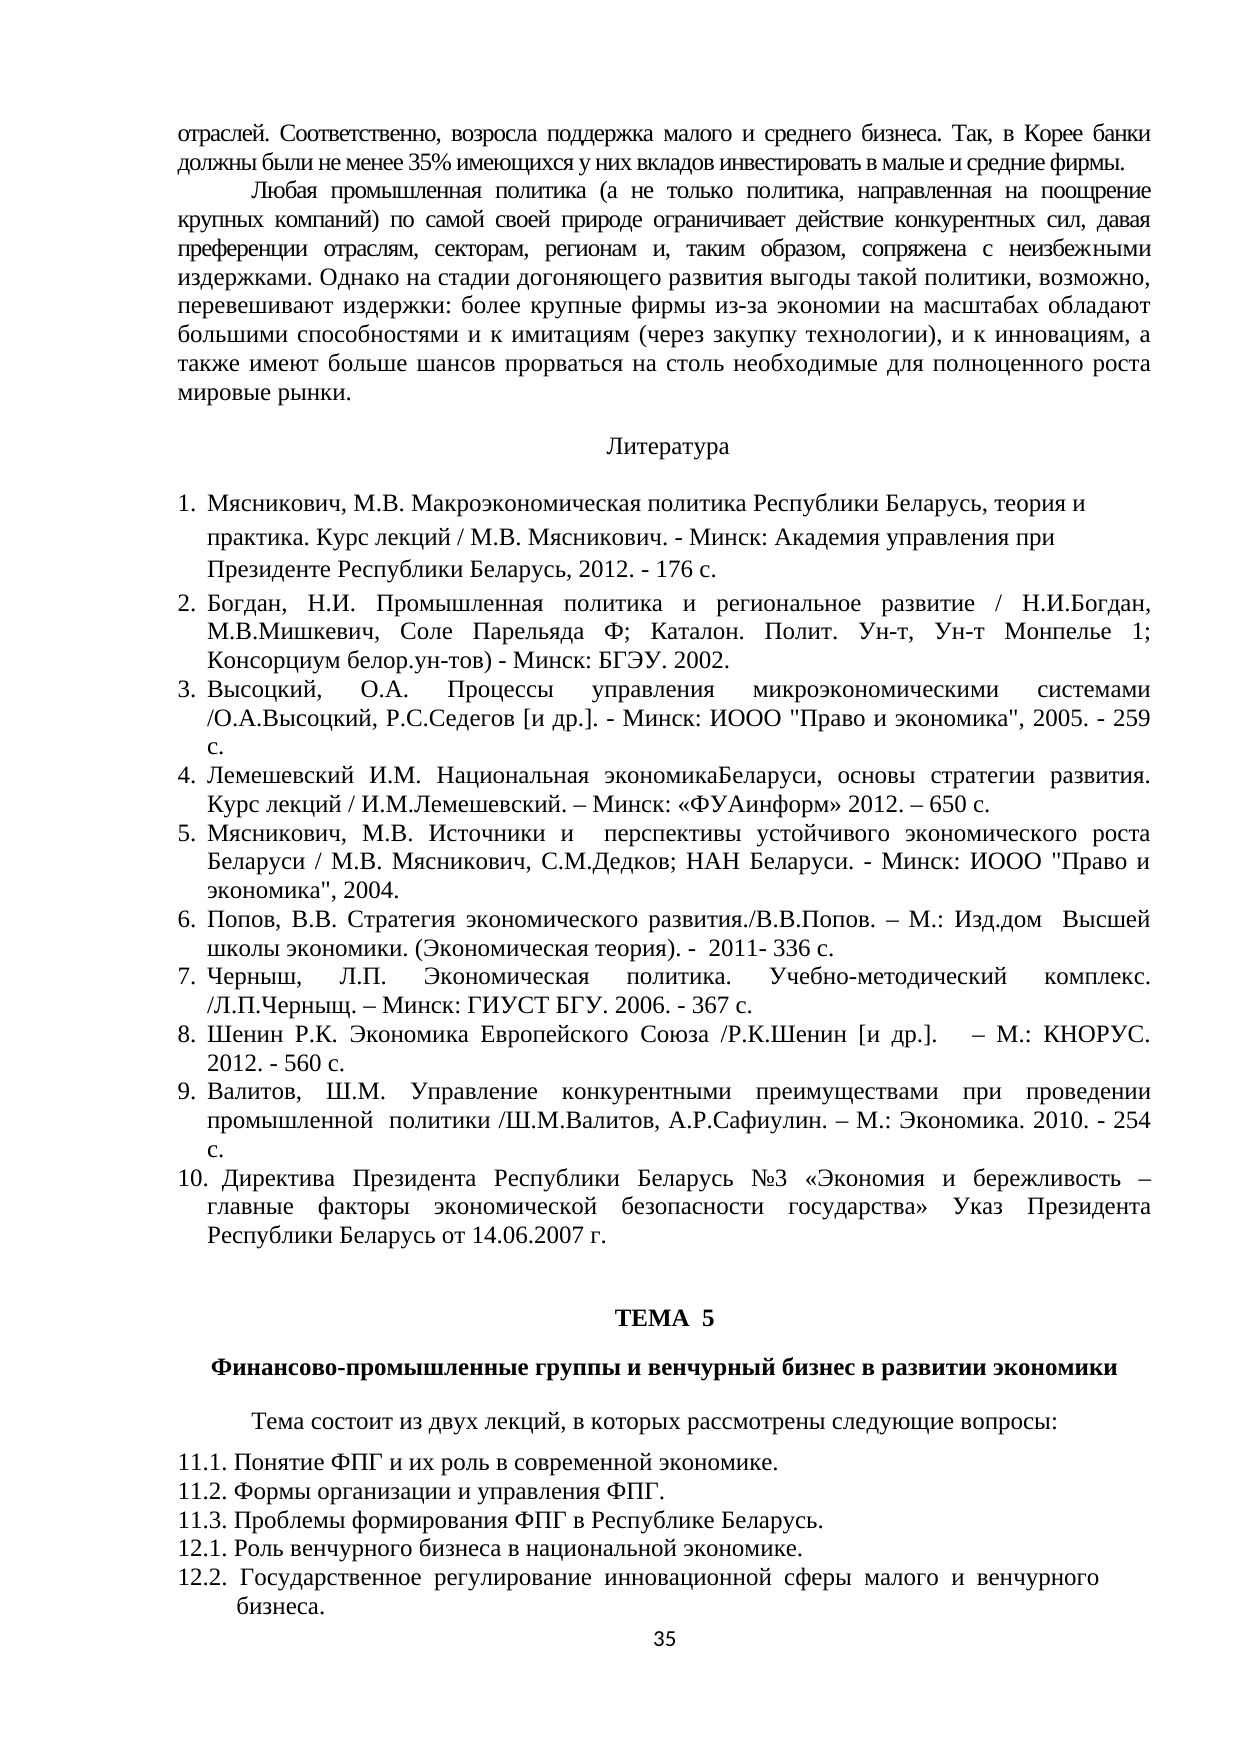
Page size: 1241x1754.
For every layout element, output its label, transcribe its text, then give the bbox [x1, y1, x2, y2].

text ТЕМА 5 [177, 1303, 1152, 1332]
list Шенин Р.К. Экономика Европейского Союза /Р.К.Шенин [и др.]. – М.: КНОРУС. 2012. - 560 с. [177, 1019, 1152, 1076]
list Мясникович, М.В. Макроэкономическая политика Республики Беларусь, теория и практика. Курс лекций / М.В. Мясникович. - Минск: Академия управления при Президенте Республики Беларусь, 2012. - 176 с. [177, 488, 1152, 583]
list Богдан, Н.И. Промышленная политика и региональное развитие / Н.И.Богдан, М.В.Мишкевич, Соле Парельяда Ф; Каталон. Полит. Ун-т, Ун-т Монпелье 1; Консорциум белор.ун-тов) - Минск: БГЭУ. 2002. [177, 588, 1152, 674]
list Высоцкий, О.А. Процессы управления микроэкономическими системами /О.А.Высоцкий, Р.С.Седегов [и др.]. - Минск: ИООО "Право и экономика", 2005. - 259 с. [177, 674, 1152, 760]
text 12.1. Роль венчурного бизнеса в национальной экономике. [177, 1533, 1100, 1562]
list Валитов, Ш.М. Управление конкурентными преимуществами при проведении промышленной политики /Ш.М.Валитов, А.Р.Сафиулин. – М.: Экономика. 2010. - 254 с. [177, 1076, 1152, 1163]
list Попов, В.В. Стратегия экономического развития./В.В.Попов. – М.: Изд.дом Высшей школы экономики. (Экономическая теория). - 2011- 336 с. [177, 904, 1152, 961]
text Тема состоит из двух лекций, в которых рассмотрены следующие вопросы: [177, 1406, 1100, 1435]
text Литература [184, 431, 1152, 460]
list Директива Президента Республики Беларусь №3 «Экономия и бережливость – главные факторы экономической безопасности государства» Указ Президента Республики Беларусь от 14.06.2007 г. [177, 1163, 1152, 1249]
text 11.1. Понятие ФПГ и их роль в современной экономике. [177, 1447, 1100, 1476]
list Черныш, Л.П. Экономическая политика. Учебно-методический комплекс. /Л.П.Черныщ. – Минск: ГИУСТ БГУ. 2006. - 367 с. [177, 961, 1152, 1019]
text 11.2. Формы организации и управления ФПГ. [177, 1476, 1100, 1505]
text Финансово-промышленные группы и венчурный бизнес в развитии экономики [177, 1352, 1152, 1381]
list Лемешевский И.М. Национальная экономикаБеларуси, основы стратегии развития. Курс лекций / И.М.Лемешевский. – Минск: «ФУАинформ» 2012. – 650 с. [177, 760, 1152, 818]
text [177, 118, 1152, 176]
list Мясникович, М.В. Источники и перспективы устойчивого экономического роста Беларуси / М.В. Мясникович, С.М.Дедков; НАН Беларуси. - Минск: ИООО "Право и экономика", 2004. [177, 818, 1152, 904]
text 12.2. Государственное регулирование инновационной сферы малого и венчурного бизнеса. [177, 1562, 1100, 1620]
text Любая промышленная политика (а не только политика, направленная на поощрение крупных компаний) по самой своей природе ограничивает действие конкурентных сил, давая преференции отраслям, секторам, регионам и, таким образом, сопряжена с неизбежными издержками. Однако на стадии догоняющего развития выгоды такой политики, возможно, перевешивают издержки: более крупные фирмы из-за экономии на масштабах обладают большими способностями и к имитациям (через закупку технологии), и к инновациям, а также имеют больше шансов прорваться на столь необходимые для полноценного роста мировые рынки. [177, 176, 1152, 406]
text 11.3. Проблемы формирования ФПГ в Республике Беларусь. [177, 1505, 1100, 1533]
